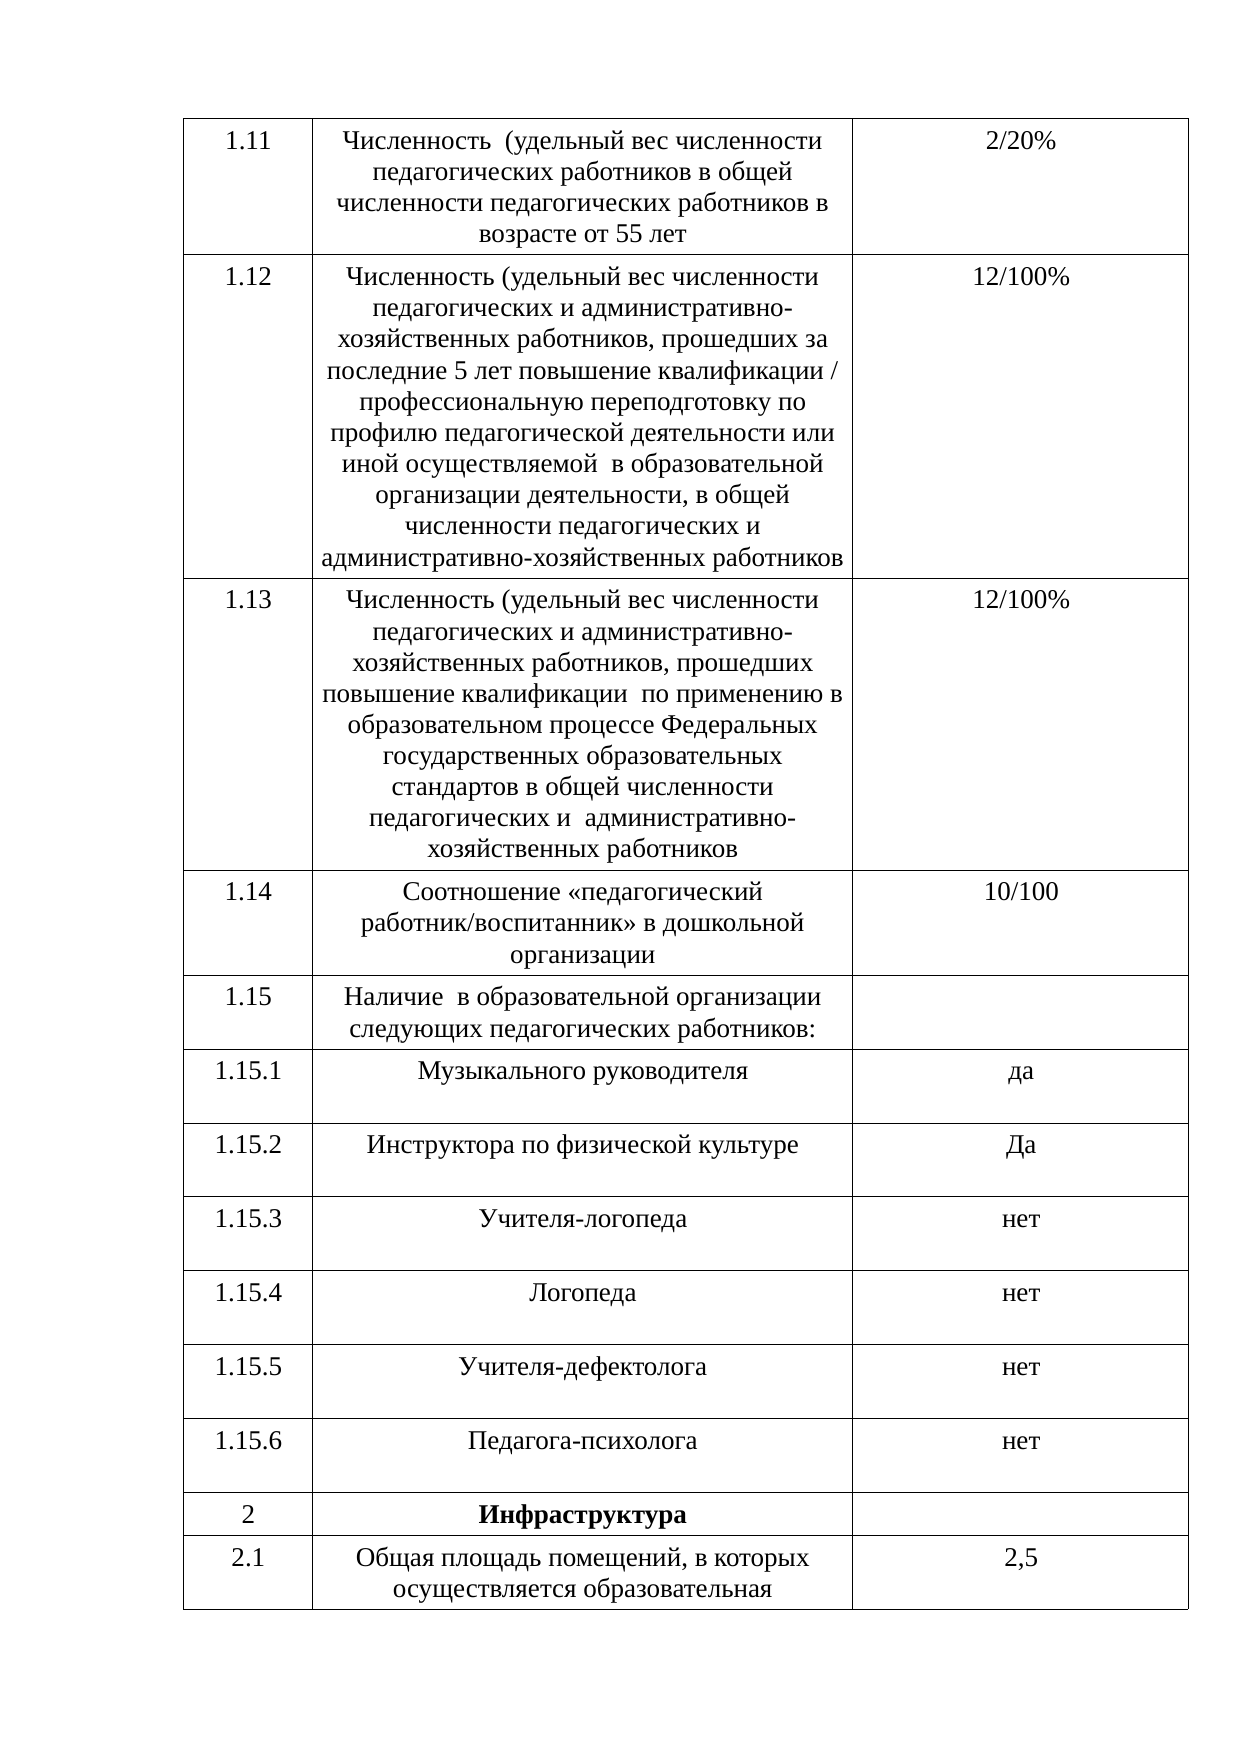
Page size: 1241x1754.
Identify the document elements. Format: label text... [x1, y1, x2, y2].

table_cell Наличие в образовательной организации следующих педагогических работников: [313, 976, 852, 1048]
table_cell Инструктора по физической культуре [313, 1124, 852, 1196]
table_cell 1.14 [184, 871, 312, 974]
table_cell 1.11 [184, 119, 312, 254]
table_cell Музыкального руководителя [313, 1050, 852, 1122]
table_cell Учителя-логопеда [313, 1197, 852, 1270]
table_cell Соотношение «педагогический работник/воспитанник» в дошкольной организации [313, 871, 852, 974]
table_cell Да [853, 1124, 1188, 1196]
table_cell 1.15.1 [184, 1050, 312, 1122]
table_cell Численность (удельный вес численности педагогических и административно-хозяйственных работников, прошедших за последние 5 лет повышение квалификации / профессиональную переподготовку по профилю педагогической деятельности или иной осуществляемой в образовательной организации деятельности, в общей численности педагогических и административно-хозяйственных работников [313, 255, 852, 577]
table_cell 1.13 [184, 579, 312, 869]
table_cell 1.15 [184, 976, 312, 1048]
table_cell [853, 976, 1188, 1048]
table_cell 1.15.3 [184, 1197, 312, 1270]
table_cell 1.15.5 [184, 1345, 312, 1418]
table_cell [313, 1536, 852, 1609]
table_cell Учителя-дефектолога [313, 1345, 852, 1418]
table_cell 2/20% [853, 119, 1188, 254]
table_cell 1.15.6 [184, 1419, 312, 1492]
table_cell 2.1 [184, 1536, 312, 1609]
table_cell 12/100% [853, 255, 1188, 577]
table_cell 1.15.2 [184, 1124, 312, 1196]
table_cell Логопеда [313, 1271, 852, 1344]
table_cell да [853, 1050, 1188, 1122]
table_cell Инфраструктура [313, 1493, 852, 1535]
table_cell нет [853, 1419, 1188, 1492]
table_cell нет [853, 1197, 1188, 1270]
table_cell 10/100 [853, 871, 1188, 974]
table_cell [853, 1493, 1188, 1535]
table_cell 2,5 [853, 1536, 1188, 1609]
table_cell 1.12 [184, 255, 312, 577]
table_cell нет [853, 1345, 1188, 1418]
table_cell Численность (удельный вес численности педагогических и административно-хозяйственных работников, прошедших повышение квалификации по применению в образовательном процессе Федеральных государственных образовательных стандартов в общей численности педагогических и административно-хозяйственных работников [313, 579, 852, 869]
table_cell нет [853, 1271, 1188, 1344]
table_cell Педагога-психолога [313, 1419, 852, 1492]
table_cell 12/100% [853, 579, 1188, 869]
table_cell 2 [184, 1493, 312, 1535]
table_cell Численность (удельный вес численности педагогических работников в общей численности педагогических работников в возрасте от 55 лет [313, 119, 852, 254]
table_cell 1.15.4 [184, 1271, 312, 1344]
